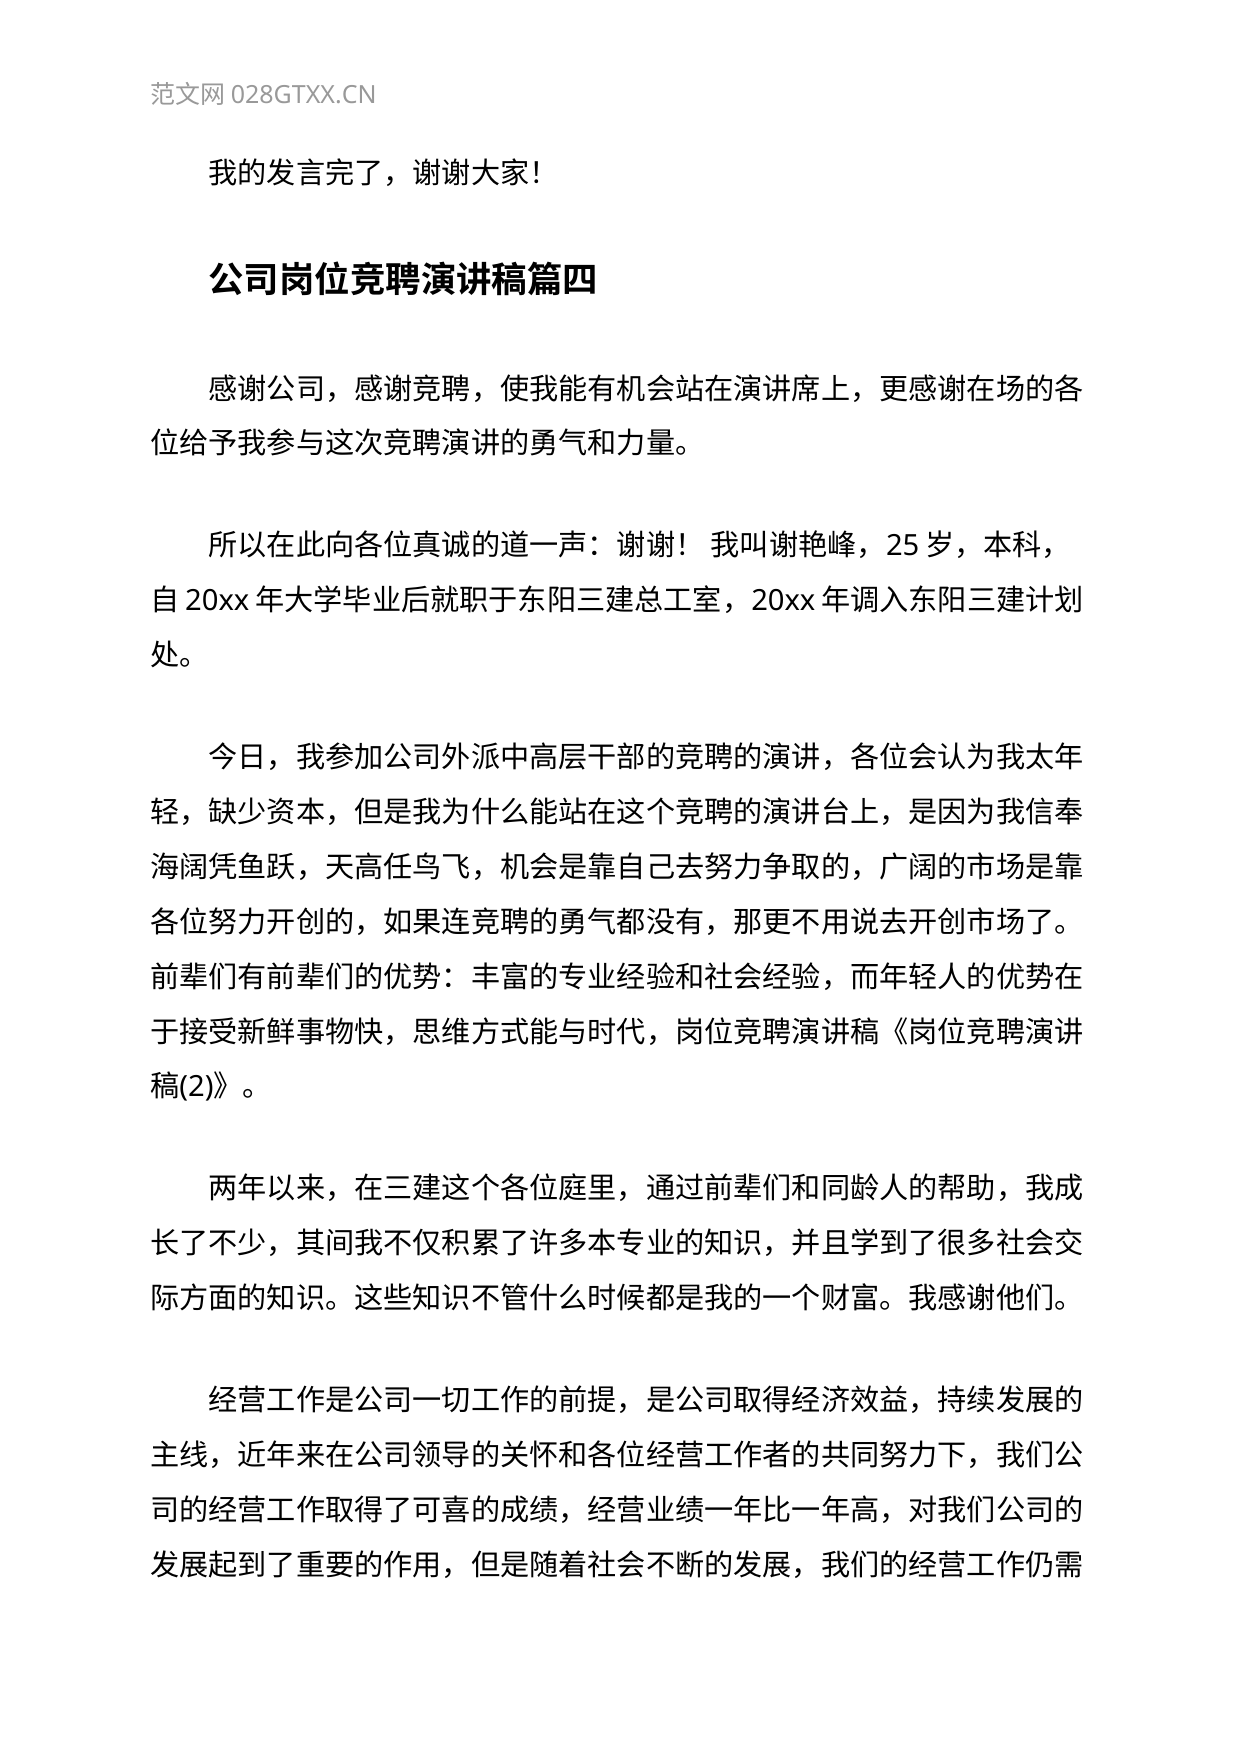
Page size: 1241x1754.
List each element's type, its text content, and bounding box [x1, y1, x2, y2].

text 公司岗位竞聘演讲稿篇四 [150, 252, 1090, 303]
text 感谢公司，感谢竞聘，使我能有机会站在演讲席上，更感谢在场的各位给予我参与这次竞聘演讲的勇气和力量。 [150, 365, 1090, 462]
text 今日，我参加公司外派中高层干部的竞聘的演讲，各位会认为我太年轻，缺少资本，但是我为什么能站在这个竞聘的演讲台上，是因为我信奉海阔凭鱼跃，天高任鸟飞，机会是靠自己去努力争取的，广阔的市场是靠各位努力开创的，如果连竞聘的勇气都没有，那更不用说去开创市场了。前辈们有前辈们的优势：丰富的专业经验和社会经验，而年轻人的优势在于接受新鲜事物快，思维方式能与时代，岗位竞聘演讲稿《岗位竞聘演讲稿(2)》。 [150, 734, 1090, 1105]
text 所以在此向各位真诚的道一声：谢谢！ 我叫谢艳峰，25岁，本科，自20xx年大学毕业后就职于东阳三建总工室，20xx年调入东阳三建计划处。 [150, 522, 1090, 674]
text 我的发言完了，谢谢大家！ [150, 150, 1090, 192]
text 两年以来，在三建这个各位庭里，通过前辈们和同龄人的帮助，我成长了不少，其间我不仅积累了许多本专业的知识，并且学到了很多社会交际方面的知识。这些知识不管什么时候都是我的一个财富。我感谢他们。 [150, 1165, 1090, 1317]
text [150, 1377, 1090, 1583]
